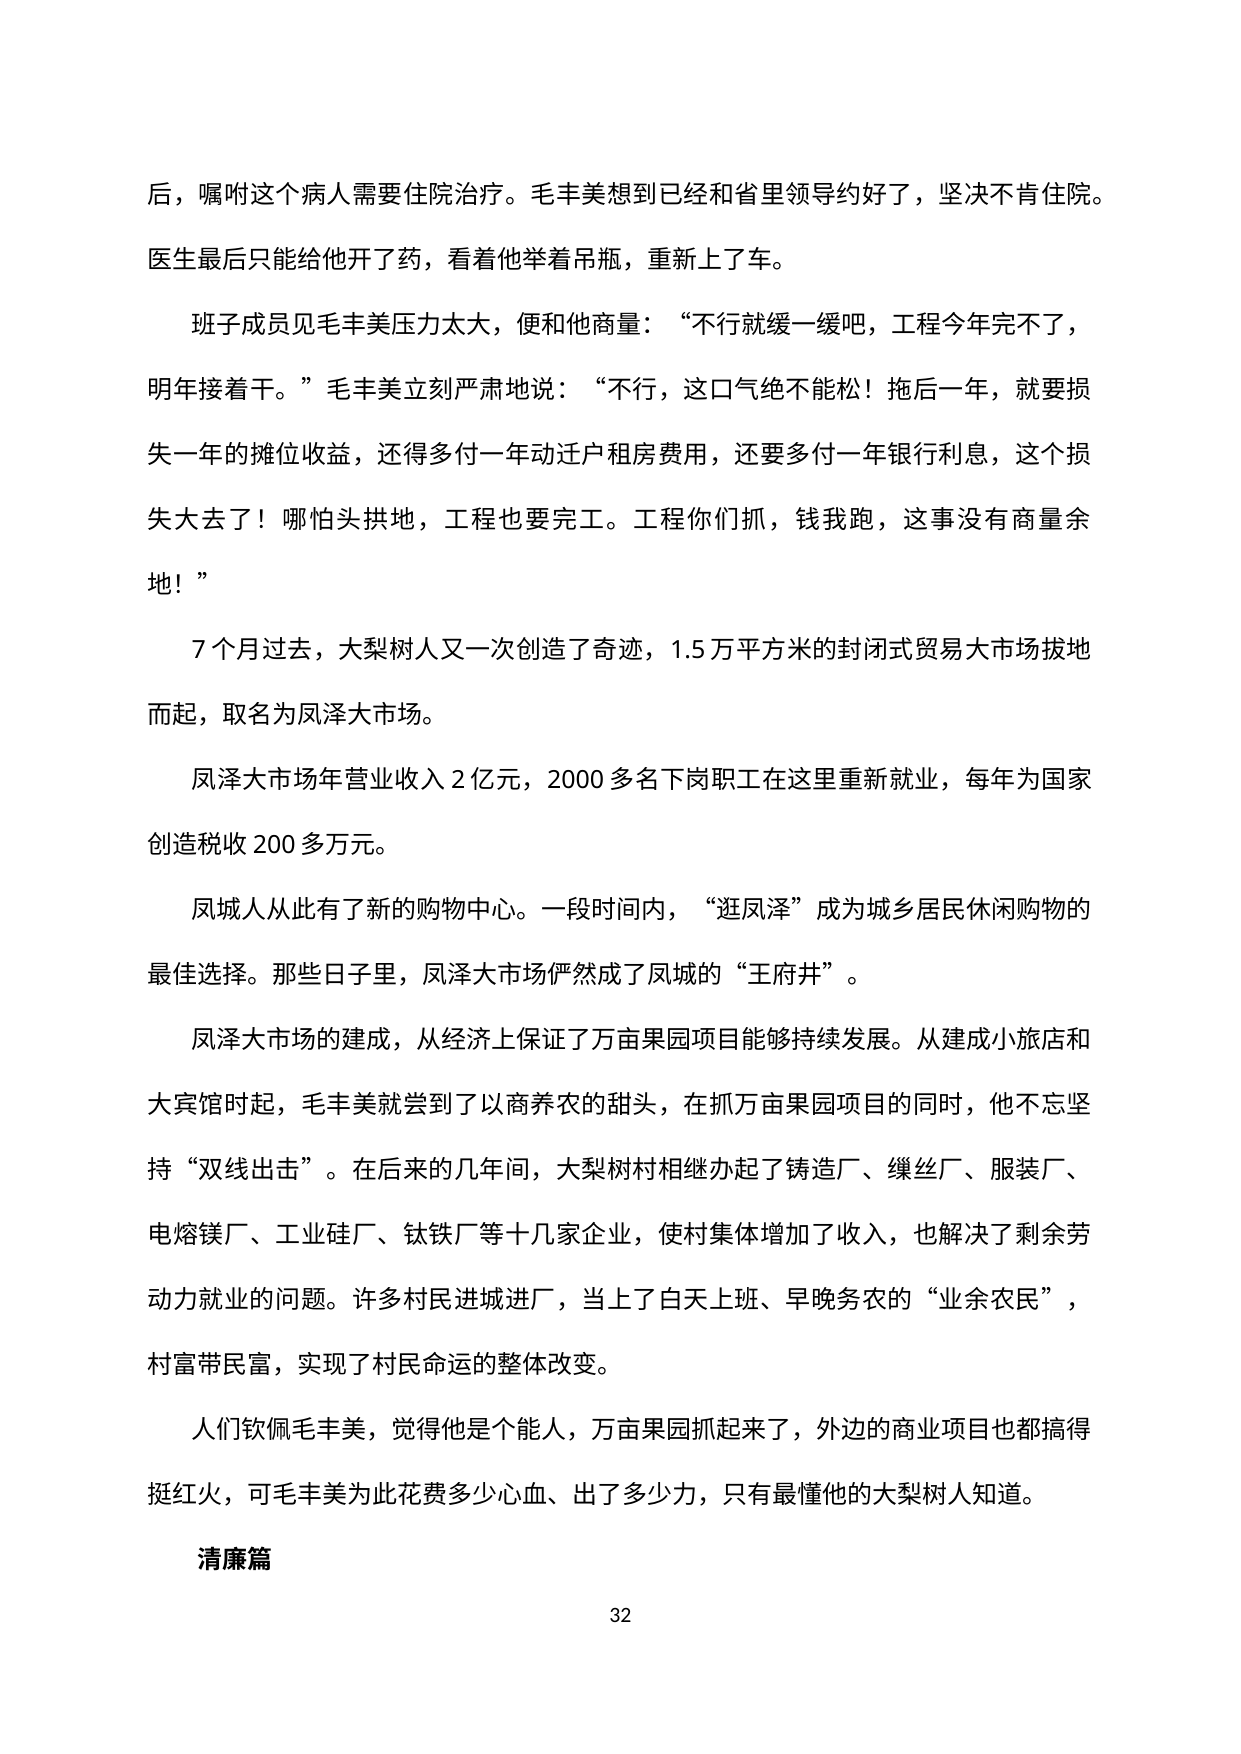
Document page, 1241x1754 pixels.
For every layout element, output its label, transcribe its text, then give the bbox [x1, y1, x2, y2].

text 清廉篇 [148, 1526, 1092, 1591]
text 班子成员见毛丰美压力太大，便和他商量：“不行就缓一缓吧，工程今年完不了，明年接着干。”毛丰美立刻严肃地说：“不行，这口气绝不能松！拖后一年，就要损失一年的摊位收益，还得多付一年动迁户租房费用，还要多付一年银行利息，这个损失大去了！哪怕头拱地，工程也要完工。工程你们抓，钱我跑，这事没有商量余地！” [148, 291, 1092, 616]
text 7个月过去，大梨树人又一次创造了奇迹，1.5万平方米的封闭式贸易大市场拔地而起，取名为凤泽大市场。 [148, 616, 1092, 746]
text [148, 161, 1092, 291]
text 人们钦佩毛丰美，觉得他是个能人，万亩果园抓起来了，外边的商业项目也都搞得挺红火，可毛丰美为此花费多少心血、出了多少力，只有最懂他的大梨树人知道。 [148, 1396, 1092, 1526]
text 凤泽大市场的建成，从经济上保证了万亩果园项目能够持续发展。从建成小旅店和大宾馆时起，毛丰美就尝到了以商养农的甜头，在抓万亩果园项目的同时，他不忘坚持“双线出击”。在后来的几年间，大梨树村相继办起了铸造厂、缫丝厂、服装厂、电熔镁厂、工业硅厂、钛铁厂等十几家企业，使村集体增加了收入，也解决了剩余劳动力就业的问题。许多村民进城进厂，当上了白天上班、早晚务农的“业余农民”，村富带民富，实现了村民命运的整体改变。 [148, 1006, 1092, 1396]
text 凤城人从此有了新的购物中心。一段时间内，“逛凤泽”成为城乡居民休闲购物的最佳选择。那些日子里，凤泽大市场俨然成了凤城的“王府井”。 [148, 876, 1092, 1006]
text 凤泽大市场年营业收入2亿元，2000多名下岗职工在这里重新就业，每年为国家创造税收200多万元。 [148, 746, 1092, 876]
